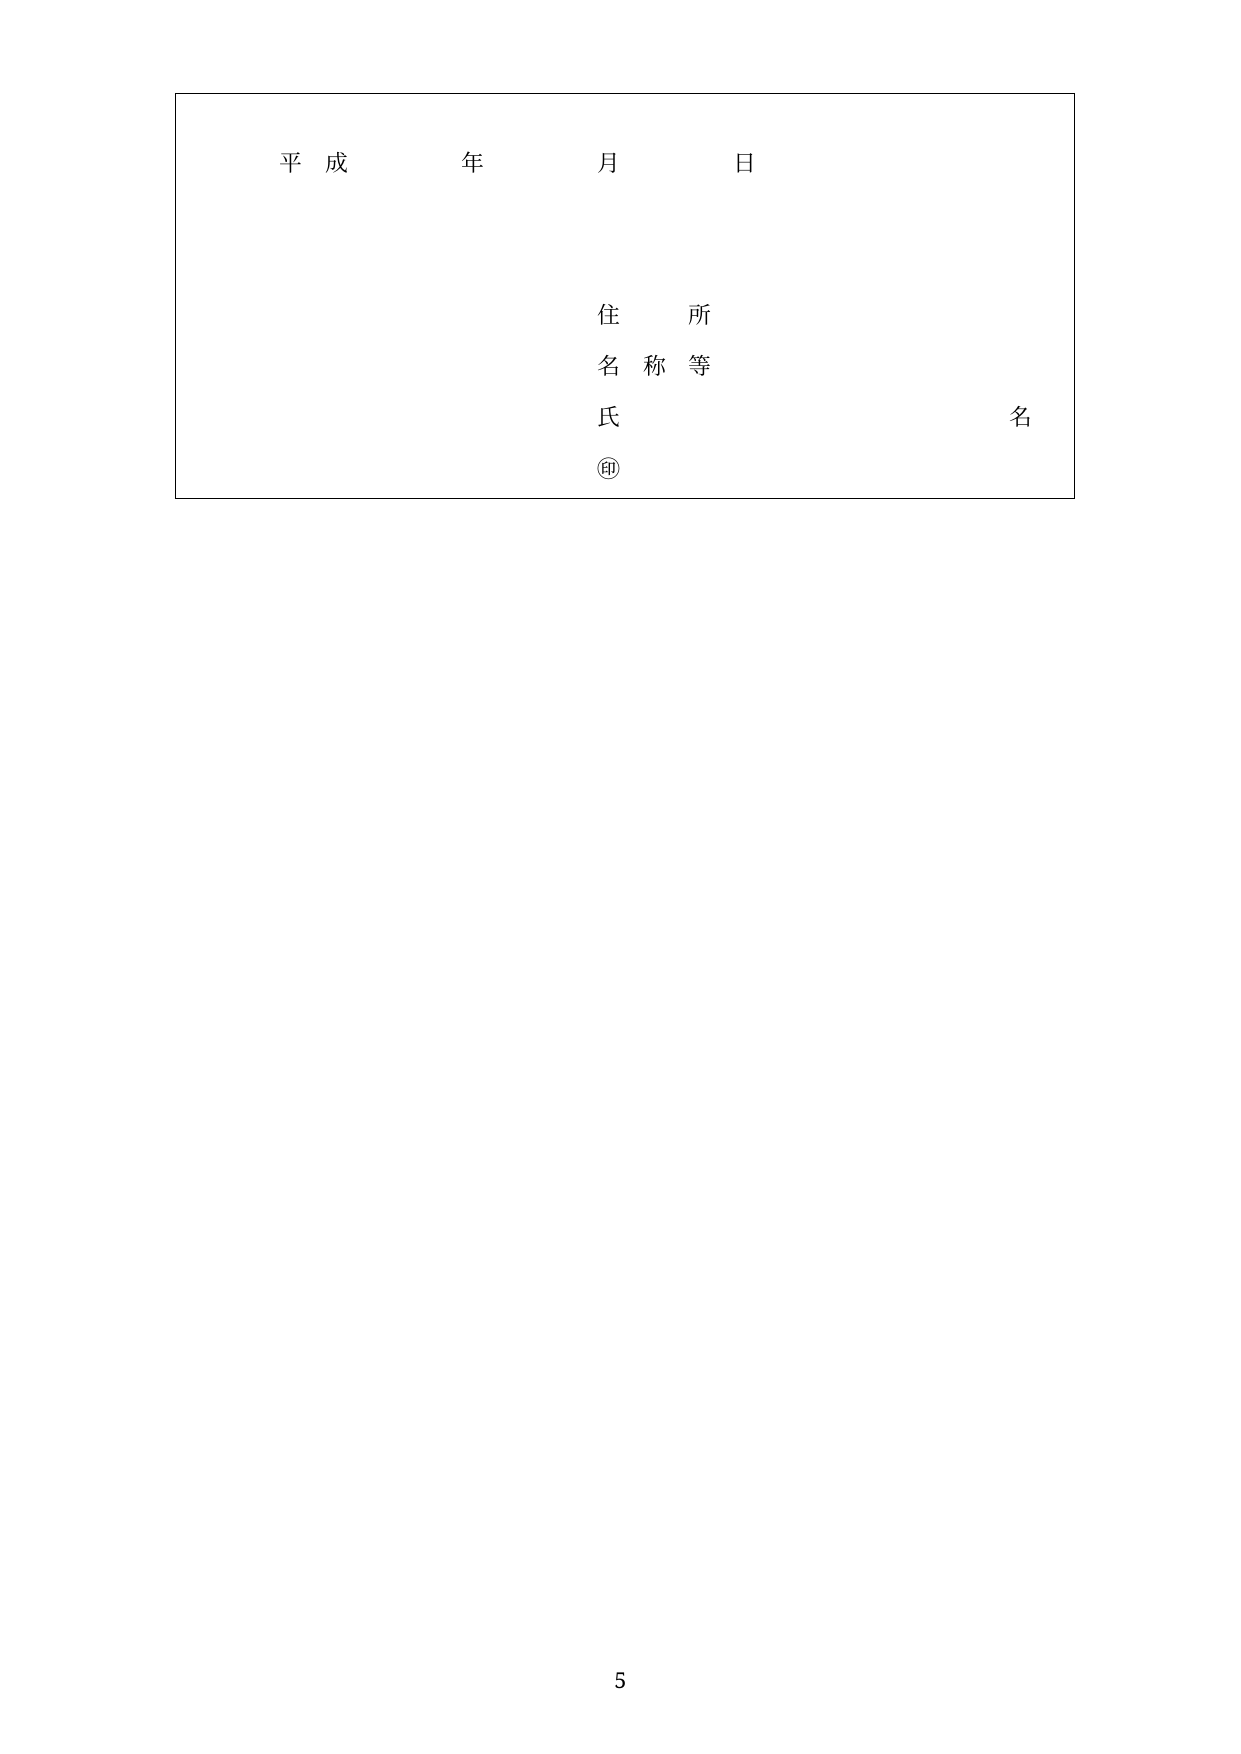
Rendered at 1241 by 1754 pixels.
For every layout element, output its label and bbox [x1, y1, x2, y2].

table_header [176, 94, 1074, 497]
